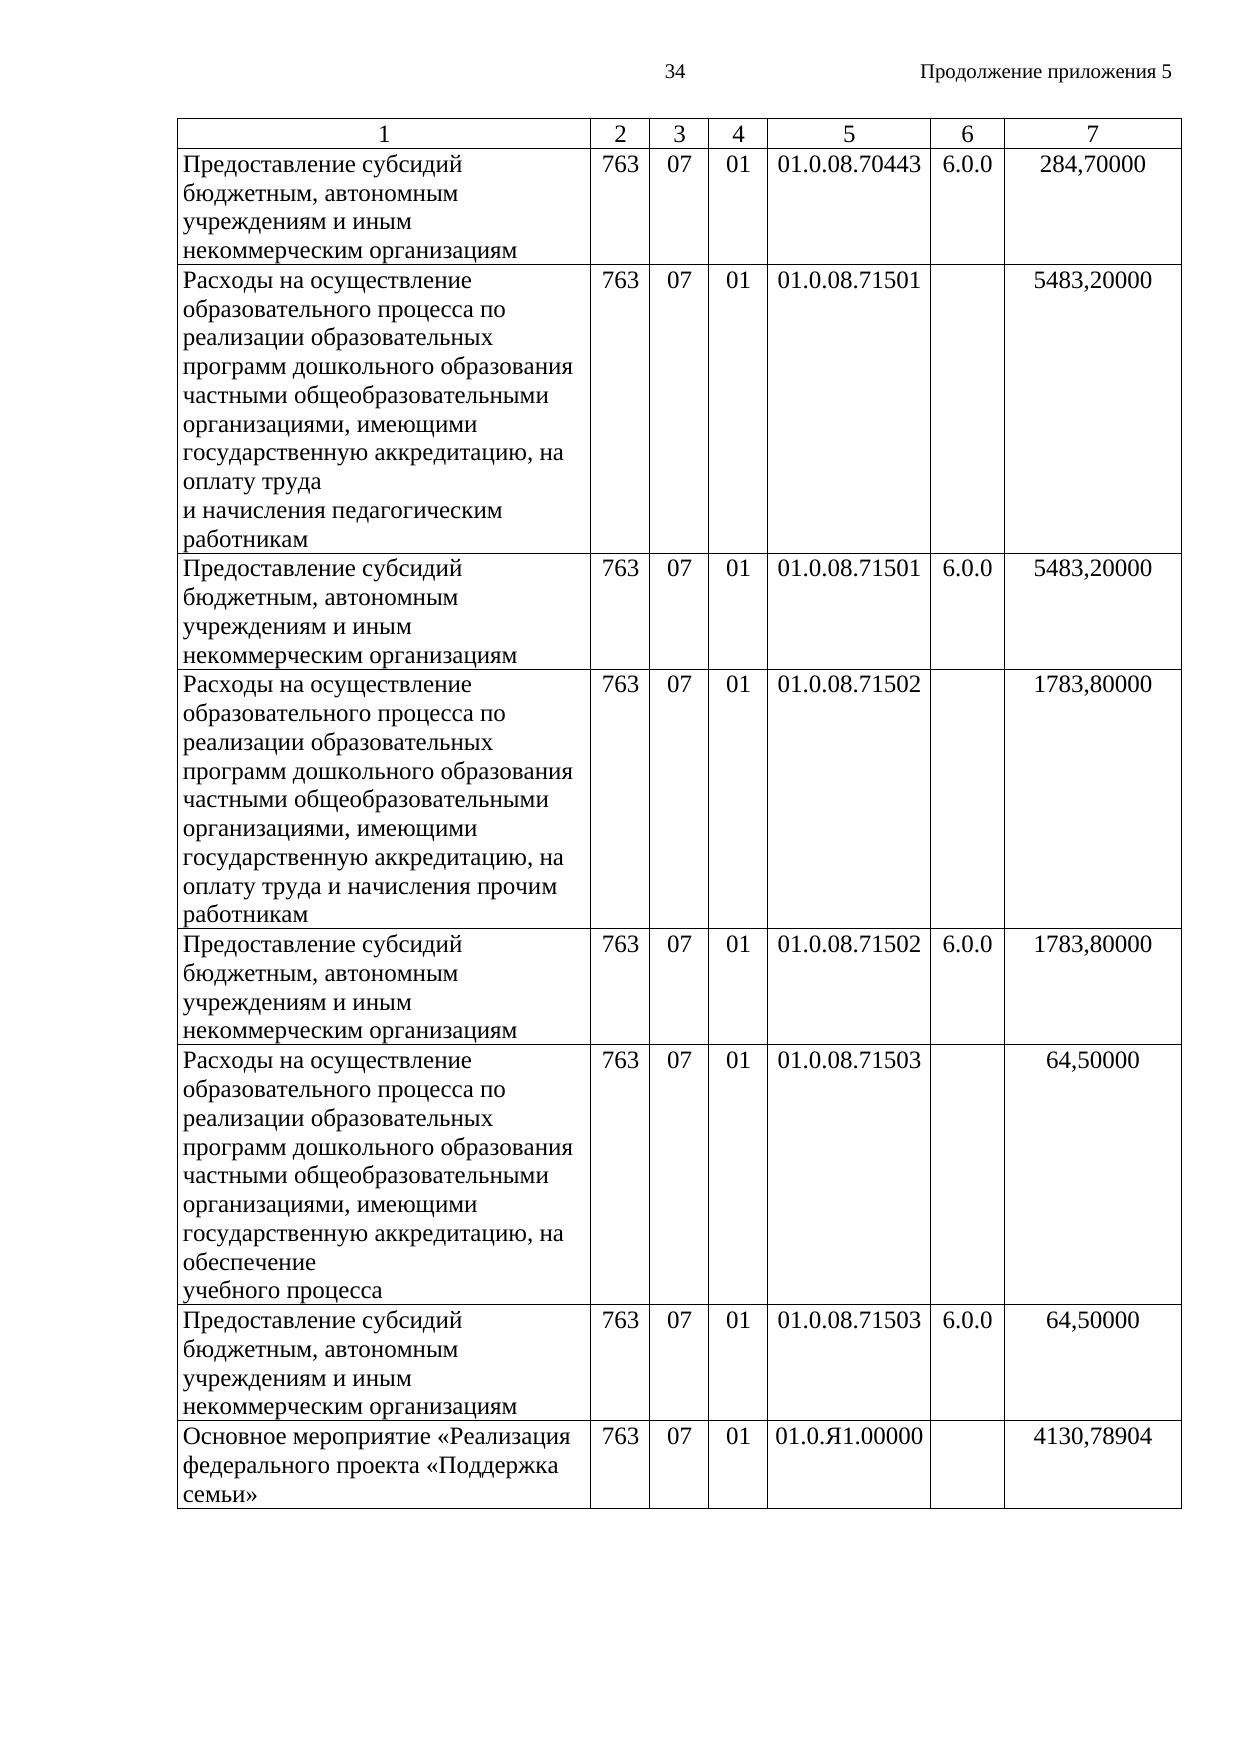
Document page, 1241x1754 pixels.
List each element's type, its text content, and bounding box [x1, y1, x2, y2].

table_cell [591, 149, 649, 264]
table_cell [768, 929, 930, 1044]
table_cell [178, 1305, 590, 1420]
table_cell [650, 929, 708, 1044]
table_header 2 [591, 119, 649, 148]
table_header 1 [178, 119, 590, 148]
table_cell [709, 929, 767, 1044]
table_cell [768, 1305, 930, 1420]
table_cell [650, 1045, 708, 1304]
table_header 4 [709, 119, 767, 148]
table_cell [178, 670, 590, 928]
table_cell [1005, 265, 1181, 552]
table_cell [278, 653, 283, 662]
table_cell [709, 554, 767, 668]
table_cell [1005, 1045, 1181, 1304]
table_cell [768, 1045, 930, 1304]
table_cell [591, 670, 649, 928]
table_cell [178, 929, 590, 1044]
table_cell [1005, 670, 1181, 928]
table_header 3 [650, 119, 708, 148]
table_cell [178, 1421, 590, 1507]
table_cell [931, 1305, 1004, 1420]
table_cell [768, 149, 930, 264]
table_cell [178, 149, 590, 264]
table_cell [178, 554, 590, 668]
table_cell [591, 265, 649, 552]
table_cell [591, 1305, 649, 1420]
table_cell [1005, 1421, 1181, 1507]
table_header 5 [768, 119, 930, 148]
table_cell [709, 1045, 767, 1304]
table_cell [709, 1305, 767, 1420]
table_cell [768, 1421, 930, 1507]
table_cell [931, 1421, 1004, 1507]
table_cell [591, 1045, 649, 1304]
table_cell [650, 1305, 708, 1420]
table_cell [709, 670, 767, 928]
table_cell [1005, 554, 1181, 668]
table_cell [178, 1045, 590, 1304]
table_header 7 [1005, 119, 1181, 148]
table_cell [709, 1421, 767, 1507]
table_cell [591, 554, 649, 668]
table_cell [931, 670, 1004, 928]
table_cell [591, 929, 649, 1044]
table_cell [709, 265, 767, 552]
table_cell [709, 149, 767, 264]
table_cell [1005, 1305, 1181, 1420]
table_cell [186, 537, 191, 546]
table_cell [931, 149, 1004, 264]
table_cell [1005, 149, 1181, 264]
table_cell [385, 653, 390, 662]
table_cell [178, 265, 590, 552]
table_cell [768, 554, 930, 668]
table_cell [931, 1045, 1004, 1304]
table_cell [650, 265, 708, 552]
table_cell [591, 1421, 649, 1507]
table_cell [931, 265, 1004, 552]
table_header 6 [931, 119, 1004, 148]
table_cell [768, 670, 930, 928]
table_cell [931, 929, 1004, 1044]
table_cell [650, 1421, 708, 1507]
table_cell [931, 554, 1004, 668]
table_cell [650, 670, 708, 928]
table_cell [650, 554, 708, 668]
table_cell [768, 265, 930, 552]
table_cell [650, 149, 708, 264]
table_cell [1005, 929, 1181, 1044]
